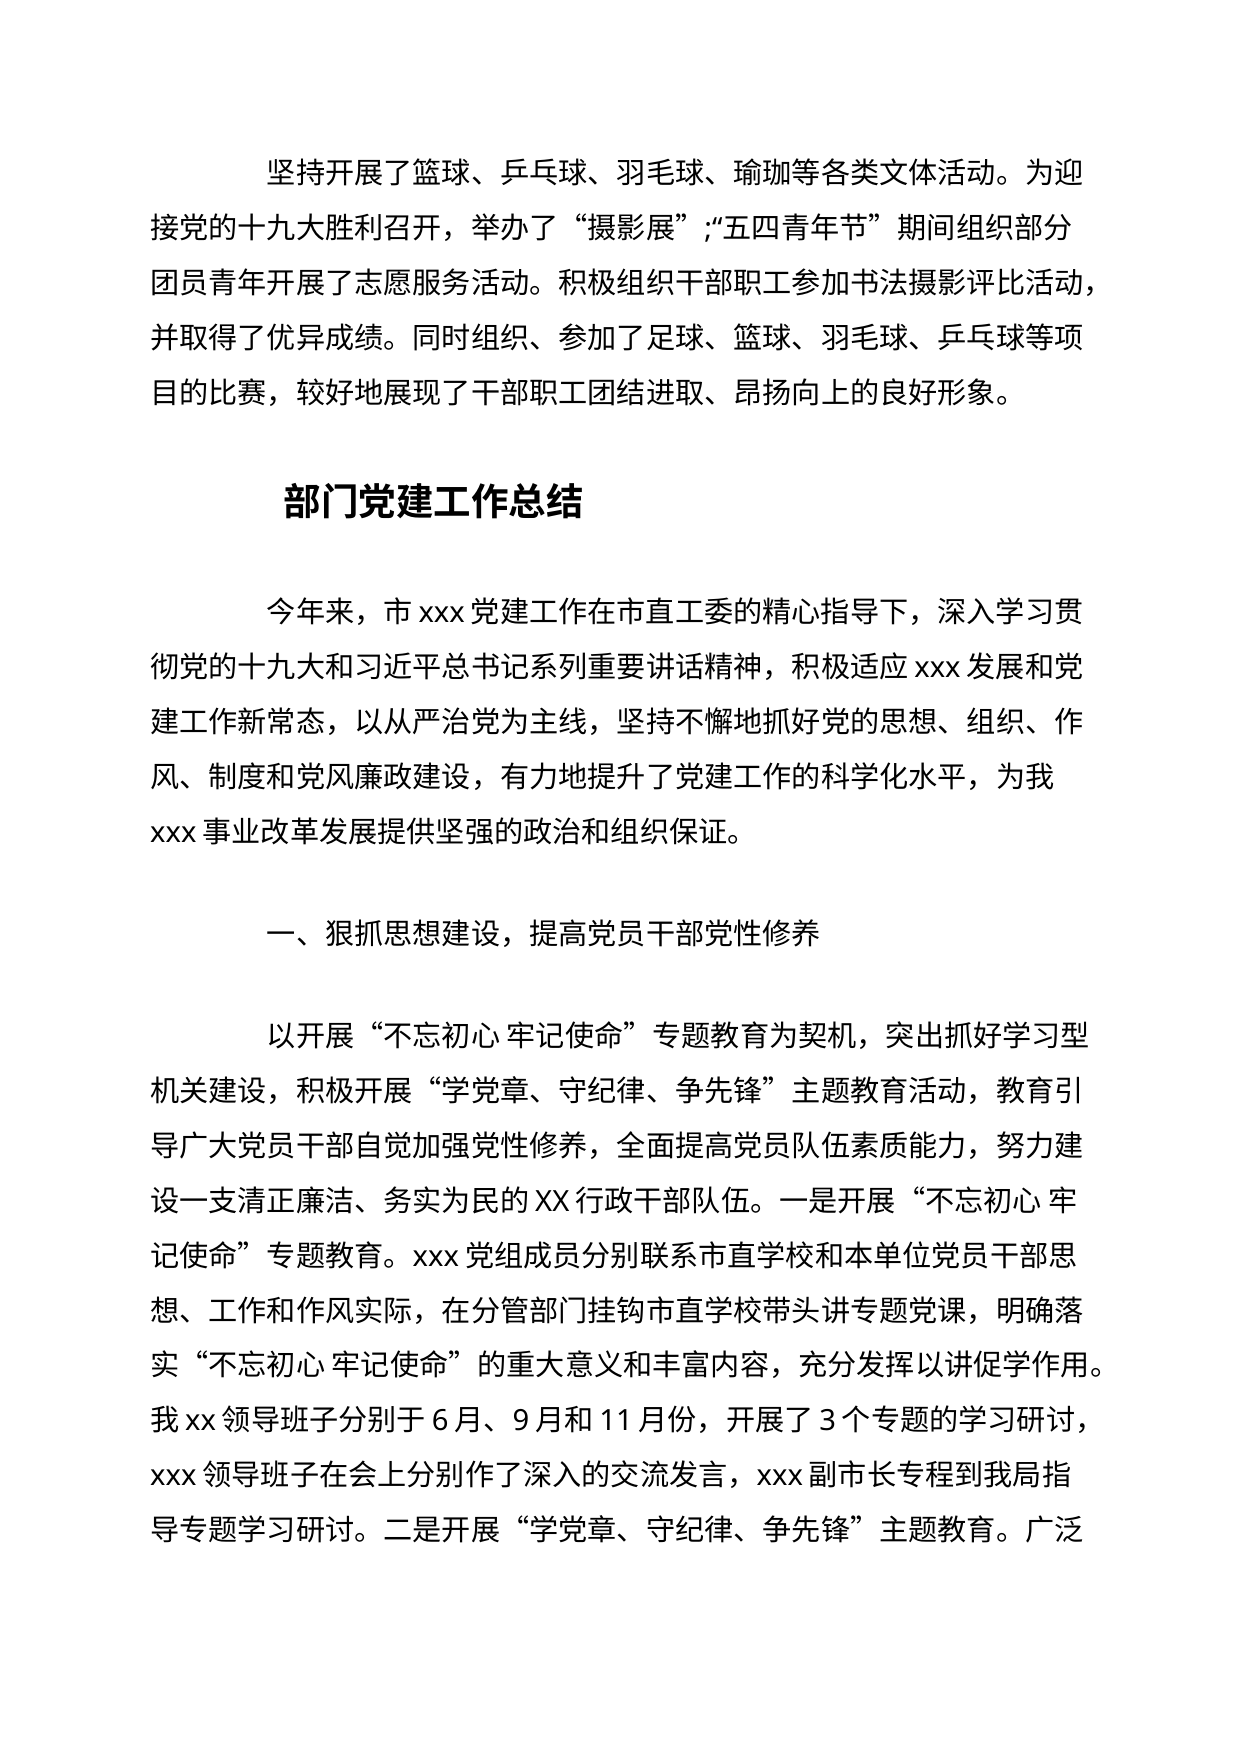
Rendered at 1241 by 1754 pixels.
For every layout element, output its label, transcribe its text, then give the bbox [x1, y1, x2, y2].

text 今年来，市xxx党建工作在市直工委的精心指导下，深入学习贯彻党的十九大和习近平总书记系列重要讲话精神，积极适应xxx发展和党建工作新常态，以从严治党为主线，坚持不懈地抓好党的思想、组织、作风、制度和党风廉政建设，有力地提升了党建工作的科学化水平，为我xxx事业改革发展提供坚强的政治和组织保证。 [150, 589, 1090, 851]
text 部门党建工作总结 [150, 471, 1090, 526]
text 一、狠抓思想建设，提高党员干部党性修养 [150, 911, 1090, 953]
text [150, 1012, 1090, 1549]
text 坚持开展了篮球、乒乓球、羽毛球、瑜珈等各类文体活动。为迎接党的十九大胜利召开，举办了“摄影展”;“五四青年节”期间组织部分团员青年开展了志愿服务活动。积极组织干部职工参加书法摄影评比活动，并取得了优异成绩。同时组织、参加了足球、篮球、羽毛球、乒乓球等项目的比赛，较好地展现了干部职工团结进取、昂扬向上的良好形象。 [150, 150, 1090, 412]
